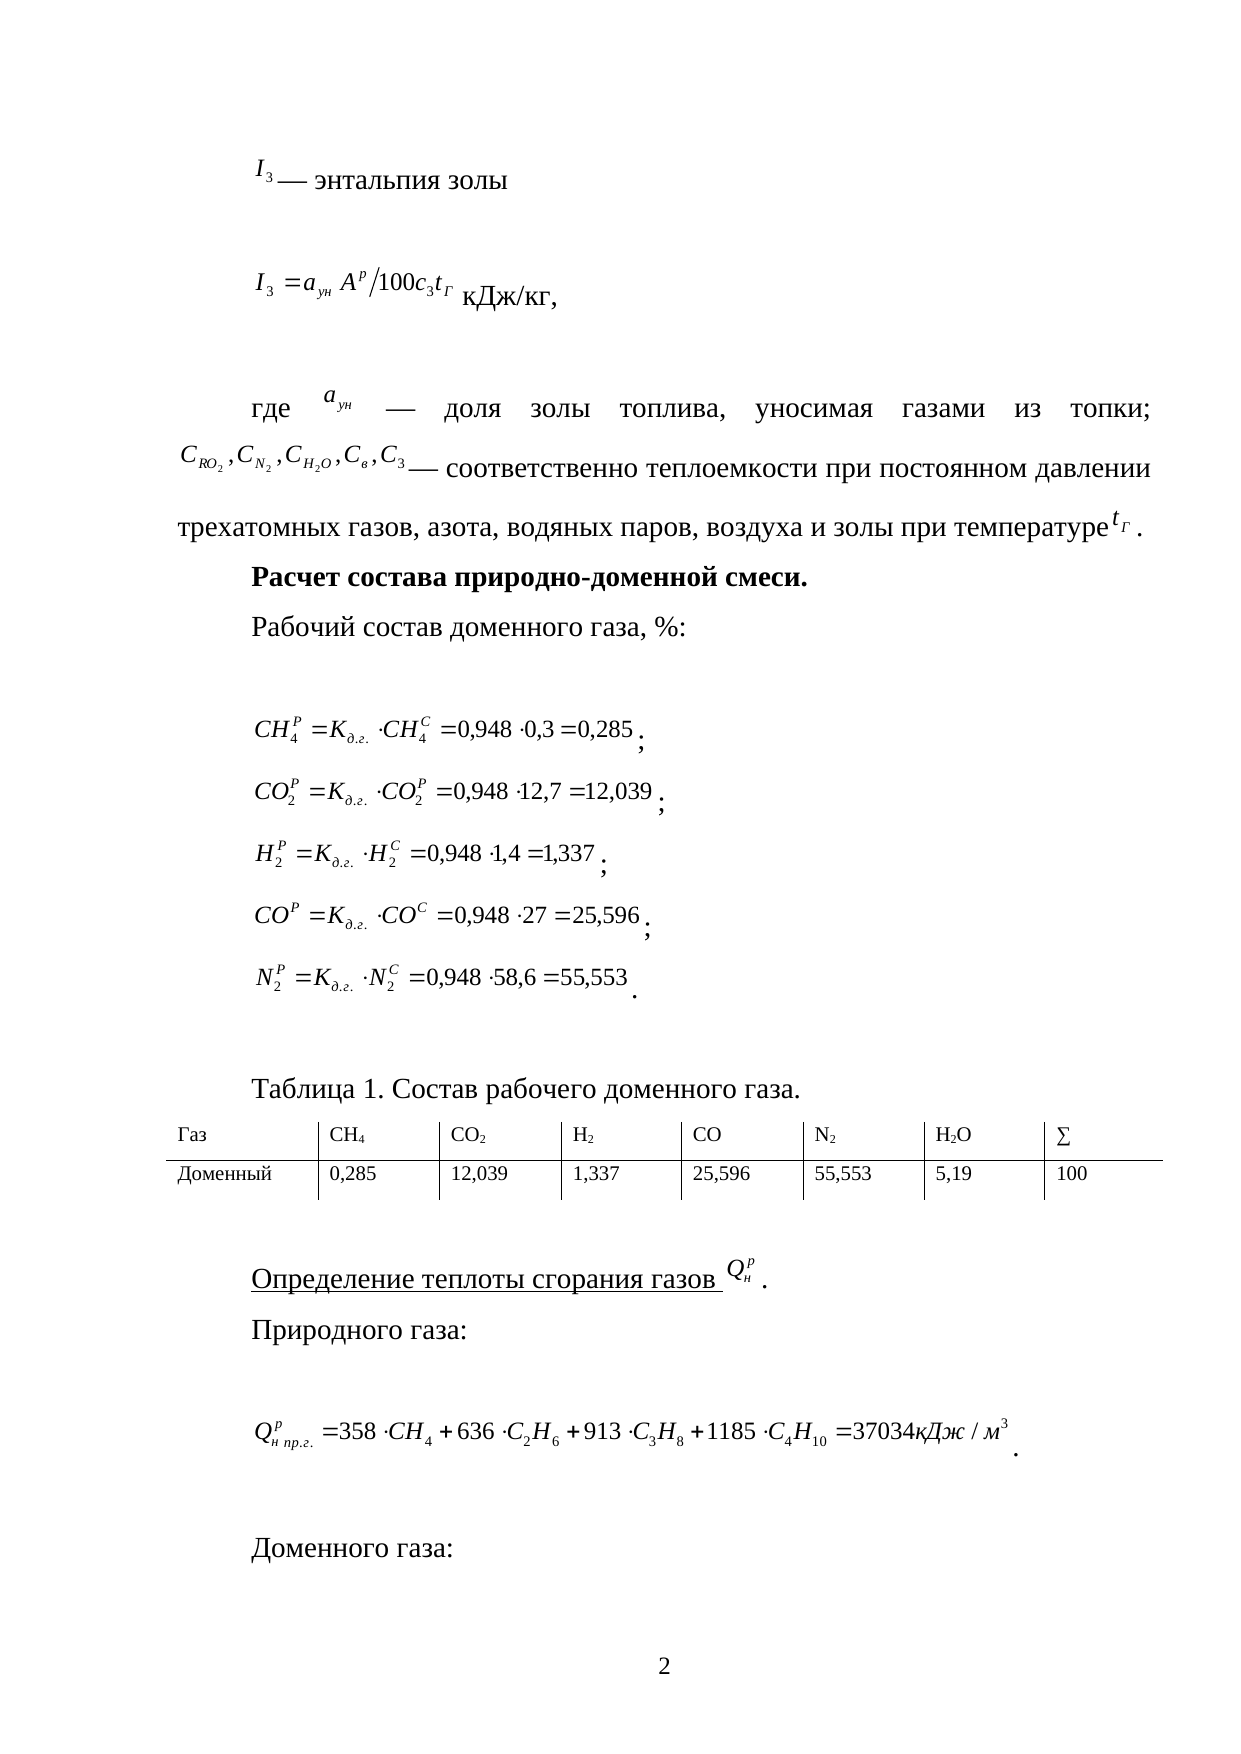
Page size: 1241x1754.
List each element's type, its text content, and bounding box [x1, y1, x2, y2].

text Доменного газа: [177, 1530, 1152, 1563]
text где — доля золы топлива, уносимая газами из топки; — соответственно теплоемкости при постоянном давлении трехатомных газов, азота, водяных паров, воздуха и золы при температуре. [177, 378, 1152, 542]
text — энтальпия золы [177, 152, 1152, 196]
text ; [177, 834, 1152, 880]
table_cell 0,285 [319, 1161, 439, 1199]
table_header N2 [804, 1122, 924, 1160]
table_cell Доменный [166, 1161, 318, 1199]
table_header H2O [925, 1122, 1044, 1160]
text . [177, 959, 1152, 1004]
text ; [177, 772, 1152, 818]
text Таблица 1. Состав рабочего доменного газа. [177, 1071, 1152, 1105]
text кДж/кг, [177, 263, 1152, 311]
table_header Газ [166, 1122, 318, 1160]
text Определение теплоты сгорания газов . [177, 1250, 1152, 1295]
text ; [177, 710, 1152, 756]
text Природного газа: [177, 1312, 1152, 1346]
table_header СН4 [319, 1122, 439, 1160]
table_cell 12,039 [440, 1161, 561, 1199]
table_header СО2 [440, 1122, 561, 1160]
text ; [177, 897, 1152, 942]
table_cell 55,553 [804, 1161, 924, 1199]
table_cell 25,596 [682, 1161, 803, 1199]
table_header H2 [562, 1122, 681, 1160]
text Рабочий состав доменного газа, %: [177, 609, 1152, 643]
text . [177, 1413, 1152, 1463]
table_cell 1,337 [562, 1161, 681, 1199]
table_header CO [682, 1122, 803, 1160]
table_cell 5,19 [925, 1161, 1044, 1199]
subtitle Расчет состава природно-доменной смеси. [177, 559, 1152, 593]
table_cell 100 [1045, 1161, 1163, 1199]
table_header ∑ [1045, 1122, 1163, 1160]
